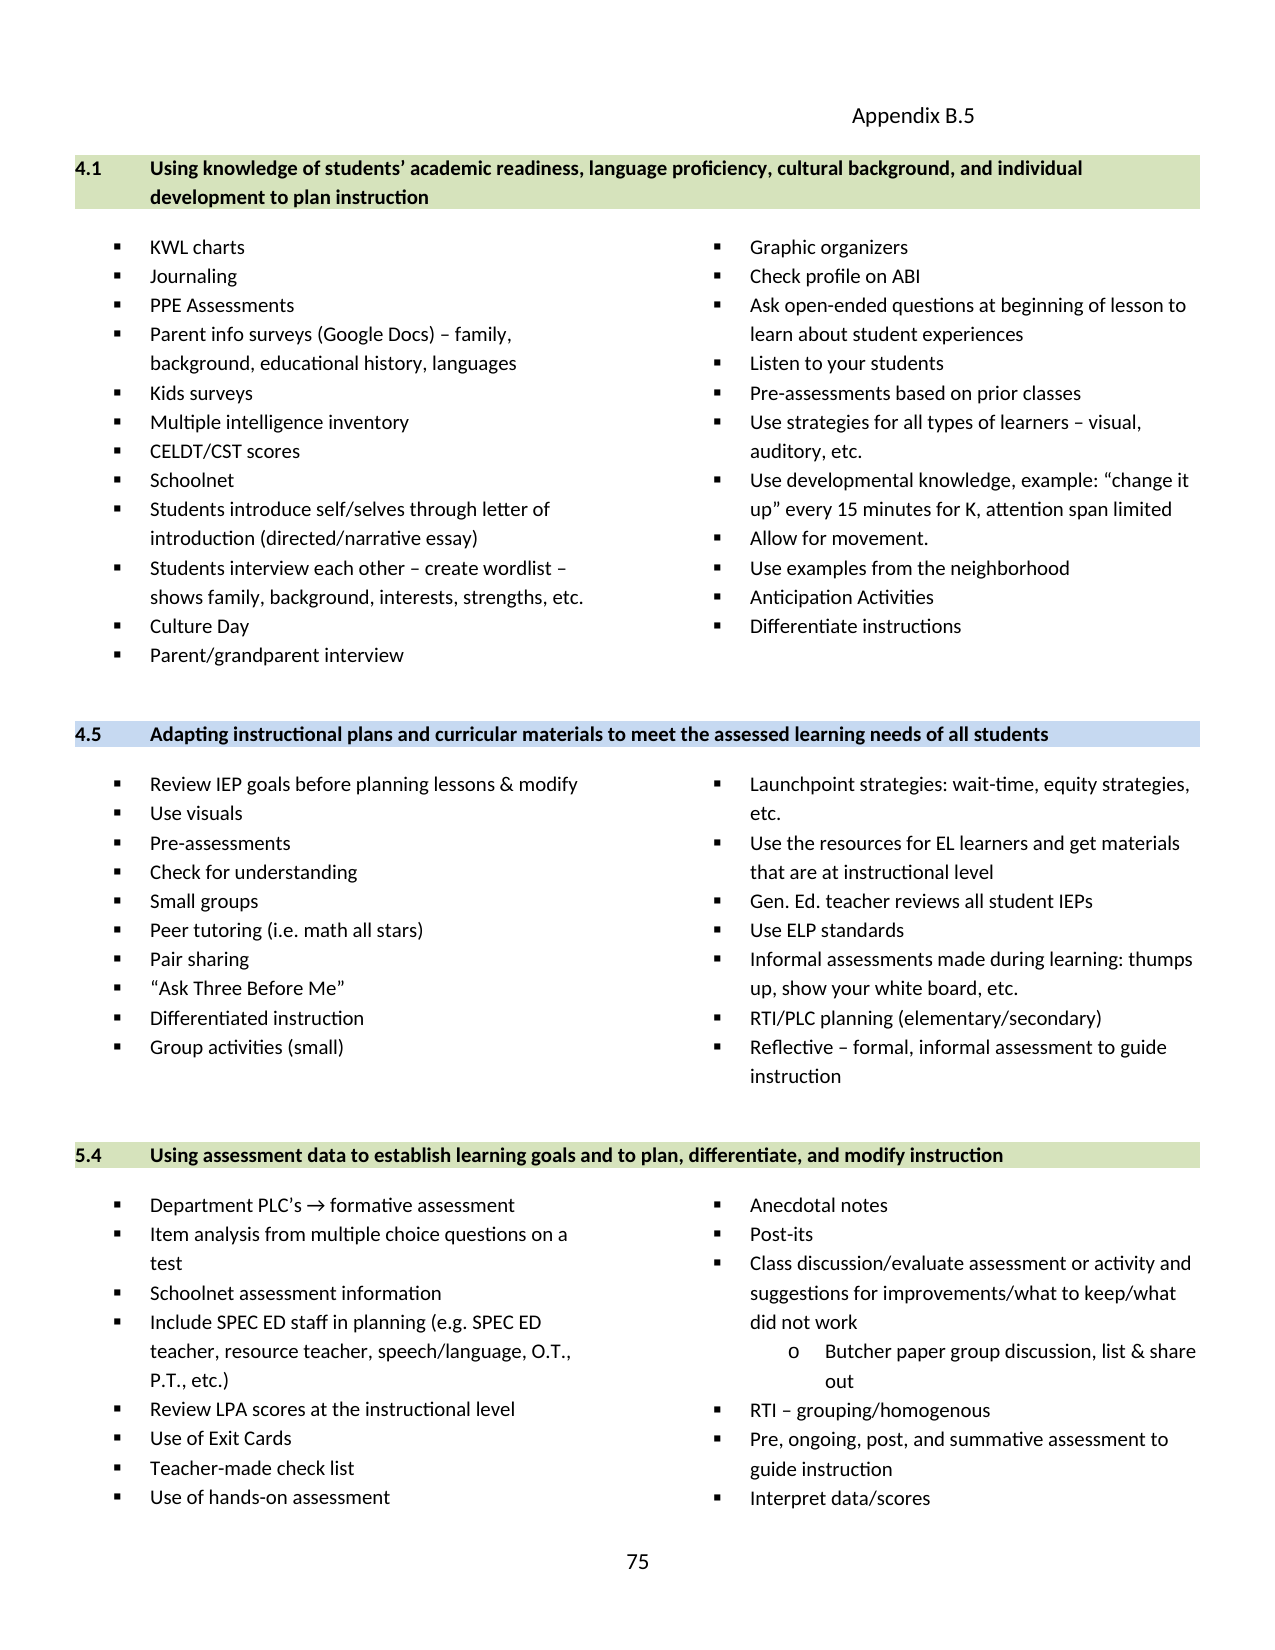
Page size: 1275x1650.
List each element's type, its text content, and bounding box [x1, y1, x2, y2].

list Parent/grandparent interview [112, 642, 600, 668]
list Department PLC’s → formative assessment [112, 1192, 600, 1218]
list Group activities (small) [112, 1034, 600, 1059]
list Use of Exit Cards [112, 1426, 600, 1451]
list Schoolnet [112, 467, 600, 493]
list Small groups [112, 888, 600, 913]
list Use developmental knowledge, example: “change it up” every 15 minutes for K, attention span limited [712, 467, 1200, 522]
list Students introduce self/selves through letter of introduction (directed/narrative essay) [112, 496, 600, 551]
list Multiple intelligence inventory [112, 409, 600, 434]
list KWL charts [112, 234, 600, 259]
list Schoolnet assessment information [112, 1280, 600, 1305]
list Post-its [712, 1221, 1200, 1247]
list Gen. Ed. teacher reviews all student IEPs [712, 888, 1200, 913]
list Anticipation Activities [712, 584, 1200, 609]
list CELDT/CST scores [112, 438, 600, 463]
list Allow for movement. [712, 526, 1200, 551]
list Class discussion/evaluate assessment or activity and suggestions for improvements/what to keep/what did not work [712, 1251, 1200, 1334]
text 4.1 Using knowledge of students’ academic readiness, language proficiency, cultural background, and individual development to plan instruction [75, 155, 1200, 209]
list Review IEP goals before planning lessons & modify [112, 771, 600, 797]
list Differentiate instructions [712, 613, 1200, 638]
list PPE Assessments [112, 292, 600, 318]
text 4.5 Adapting instructional plans and curricular materials to meet the assessed learning needs of all students [75, 721, 1200, 747]
list Use the resources for EL learners and get materials that are at instructional level [712, 830, 1200, 884]
list Journaling [112, 263, 600, 288]
list Listen to your students [712, 351, 1200, 376]
list Include SPEC ED staff in planning (e.g. SPEC ED teacher, resource teacher, speech/language, O.T., P.T., etc.) [112, 1309, 600, 1393]
list Parent info surveys (Google Docs) – family, background, educational history, languages [112, 321, 600, 376]
list RTI/PLC planning (elementary/secondary) [712, 1005, 1200, 1030]
list Peer tutoring (i.e. math all stars) [112, 917, 600, 943]
list Pre-assessments based on prior classes [712, 380, 1200, 405]
list Use strategies for all types of learners – visual, auditory, etc. [712, 409, 1200, 463]
list Pair sharing [112, 946, 600, 972]
list Use ELP standards [712, 917, 1200, 943]
list Use visuals [112, 801, 600, 826]
list Pre, ongoing, post, and summative assessment to guide instruction [712, 1427, 1200, 1481]
list Informal assessments made during learning: thumps up, show your white board, etc. [712, 946, 1200, 1001]
list Launchpoint strategies: wait-time, equity strategies, etc. [712, 771, 1200, 826]
list “Ask Three Before Me” [112, 976, 600, 1001]
list Reflective – formal, informal assessment to guide instruction [712, 1034, 1200, 1088]
list Pre-assessments [112, 830, 600, 855]
text 5.4 Using assessment data to establish learning goals and to plan, differentiate, and modify instruction [75, 1142, 1200, 1168]
list RTI – grouping/homogenous [712, 1397, 1200, 1423]
list Students interview each other – create wordlist – shows family, background, interests, strengths, etc. [112, 555, 600, 609]
list Culture Day [112, 613, 600, 638]
list Use of hands-on assessment [112, 1484, 600, 1509]
list Teacher-made check list [112, 1455, 600, 1480]
list Graphic organizers [712, 234, 1200, 259]
list Differentiated instruction [112, 1005, 600, 1030]
list Item analysis from multiple choice questions on a test [112, 1221, 600, 1276]
list Check profile on ABI [712, 263, 1200, 288]
list Ask open-ended questions at beginning of lesson to learn about student experiences [712, 292, 1200, 347]
list Use examples from the neighborhood [712, 555, 1200, 580]
list Anecdotal notes [712, 1192, 1200, 1218]
list Review LPA scores at the instructional level [112, 1396, 600, 1422]
list Interpret data/scores [712, 1485, 1200, 1510]
list Check for understanding [112, 859, 600, 884]
list Butcher paper group discussion, list & share out [787, 1338, 1200, 1394]
list Kids surveys [112, 380, 600, 405]
